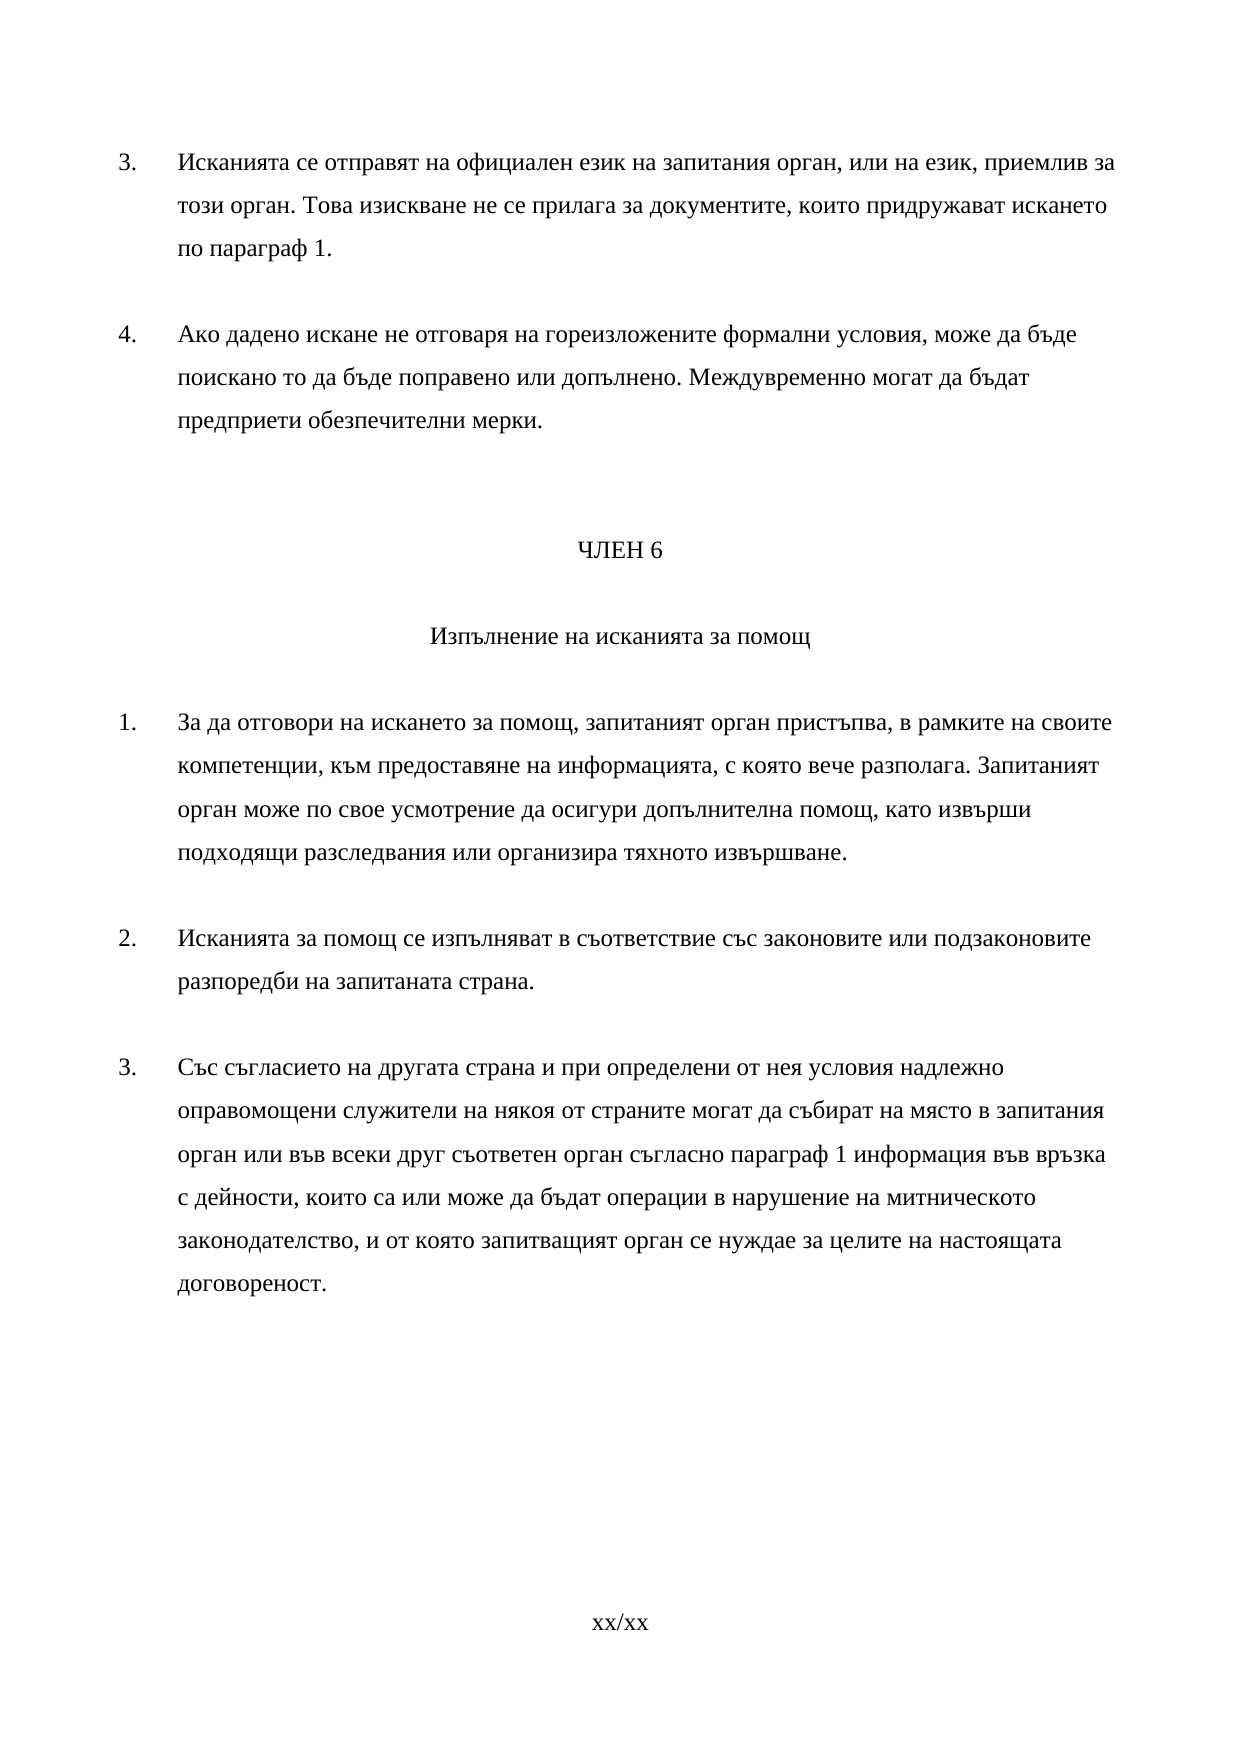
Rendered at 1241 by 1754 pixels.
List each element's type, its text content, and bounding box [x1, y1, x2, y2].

text 2. Исканията за помощ се изпълняват в съответствие със законовите или подзаконовите разпоредби на запитаната страна. [118, 923, 1122, 995]
text 3. Със съгласието на другата страна и при определени от нея условия надлежно оправомощени служители на някоя от страните могат да събират на място в запитания орган или във всеки друг съответен орган съгласно параграф 1 информация във връзка с дейности, които са или може да бъдат операции в нарушение на митническото законодателство, и от която запитващият орган се нуждае за целите на настоящата договореност. [118, 1052, 1122, 1297]
text 4. Ако дадено искане не отговаря на гореизложените формални условия, може да бъде поискано то да бъде поправено или допълнено. Междувременно могат да бъдат предприети обезпечителни мерки. [118, 319, 1122, 434]
text 1. За да отговори на искането за помощ, запитаният орган пристъпва, в рамките на своите компетенции, към предоставяне на информацията, с която вече разполага. Запитаният орган може по свое усмотрение да осигури допълнителна помощ, като извърши подходящи разследвания или организира тяхното извършване. [118, 707, 1122, 866]
text ЧЛЕН 6 [118, 535, 1122, 564]
text Изпълнение на исканията за помощ [118, 621, 1122, 650]
text 3. Исканията се отправят на официален език на запитания орган, или на език, приемлив за този орган. Това изискване не се прилага за документите, които придружават искането по параграф 1. [118, 147, 1122, 262]
